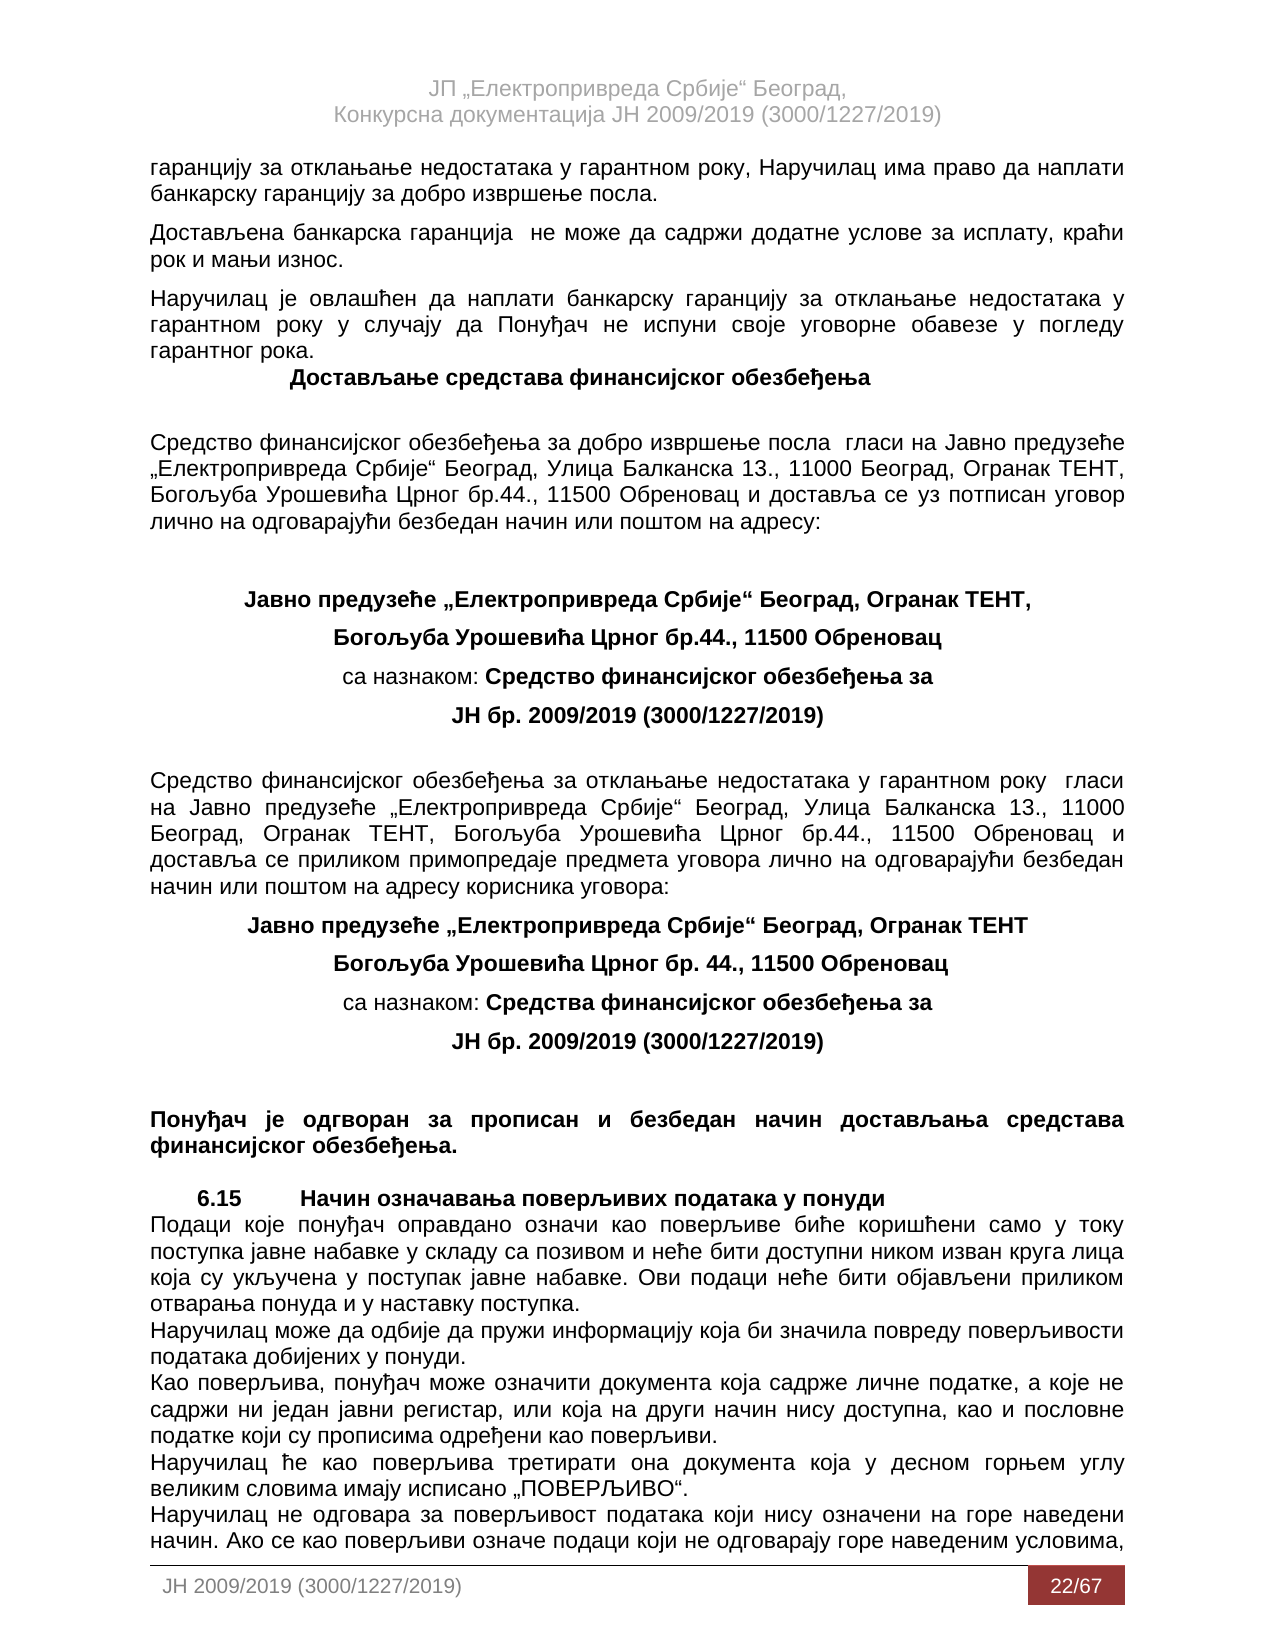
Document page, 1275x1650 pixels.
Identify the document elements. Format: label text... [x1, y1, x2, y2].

list Начин означавања поверљивих података у понуди [197, 1185, 1125, 1211]
text ЈН бр. 2009/2019 (3000/1227/2019) [150, 702, 1125, 755]
text Подаци које понуђач оправдано означи као поверљиве биће коришћени само у току поступка јавне набавке у складу са позивом и неће бити доступни ником изван круга лица која су укључена у поступак јавне набавке. Ови подаци неће бити објављени приликом отварања понуда и у наставку поступка. [150, 1211, 1125, 1317]
text Јавно предузеће „Електропривреда Србије“ Београд, Огранак ТЕНТ, [150, 586, 1125, 612]
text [150, 1501, 1125, 1554]
text са назнаком: Средства финансијског обезбеђења за [150, 989, 1125, 1016]
text Јавно предузеће „Електропривреда Србије“ Београд, Огранак ТЕНТ [150, 912, 1125, 938]
text Наручилац може да одбије да пружи информацију која би значила повреду поверљивости података добијених у понуди. [150, 1317, 1125, 1369]
text Средство финансијског обезбеђења за добро извршење посла гласи на Јавно предузеће „Електропривреда Србије“ Београд, Улица Балканска 13., 11000 Београд, Огранак ТЕНТ, Богољуба Урошевића Црног бр.44., 11500 Обреновац и доставља се уз потписан уговор лично на одговарајући безбедан начин или поштом на адресу: [150, 402, 1125, 534]
text са назнаком: Средство финансијског обезбеђења за [150, 663, 1125, 689]
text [150, 154, 1125, 207]
text Наручилац ће као поверљива третирати она документа која у десном горњем углу великим словима имају исписано „ПОВЕРЉИВО“. [150, 1448, 1125, 1501]
text Богољуба Урошевића Црног бр. 44., 11500 Обреновац [150, 950, 1125, 977]
text Понуђач је одгворан за прописан и безбедан начин достављања средстава финансијског обезбеђења. [150, 1106, 1125, 1158]
text Достављање средстава финансијског обезбеђења [239, 363, 1125, 390]
text Као поверљива, понуђач може означити документа која садрже личне податке, а које не садржи ни један јавни регистар, или која на други начин нису доступна, као и пословне податке који су прописима одређени као поверљиви. [150, 1369, 1125, 1448]
text Средство финансијског обезбеђења за отклањање недостатака у гарантном року гласи на Јавно предузеће „Електропривреда Србије“ Београд, Улица Балканска 13., 11000 Београд, Огранак ТЕНТ, Богољуба Урошевића Црног бр.44., 11500 Обреновац и доставља се приликом примопредаје предмета уговора лично на одговарајући безбедан начин или поштом на адресу корисника уговора: [150, 767, 1125, 899]
text Богољуба Урошевића Црног бр.44., 11500 Обреновац [150, 624, 1125, 651]
text Наручилац је овлашћен да наплати банкарску гаранцију за отклањање недостатака у гарантном року у случају да Понуђач не испуни своје уговорне обавезе у погледу гарантног рока. [150, 284, 1125, 363]
text Достављена банкарска гаранција не може да садржи додатне услове за исплату, краћи рок и мањи износ. [150, 219, 1125, 272]
text ЈН бр. 2009/2019 (3000/1227/2019) [150, 1028, 1125, 1054]
